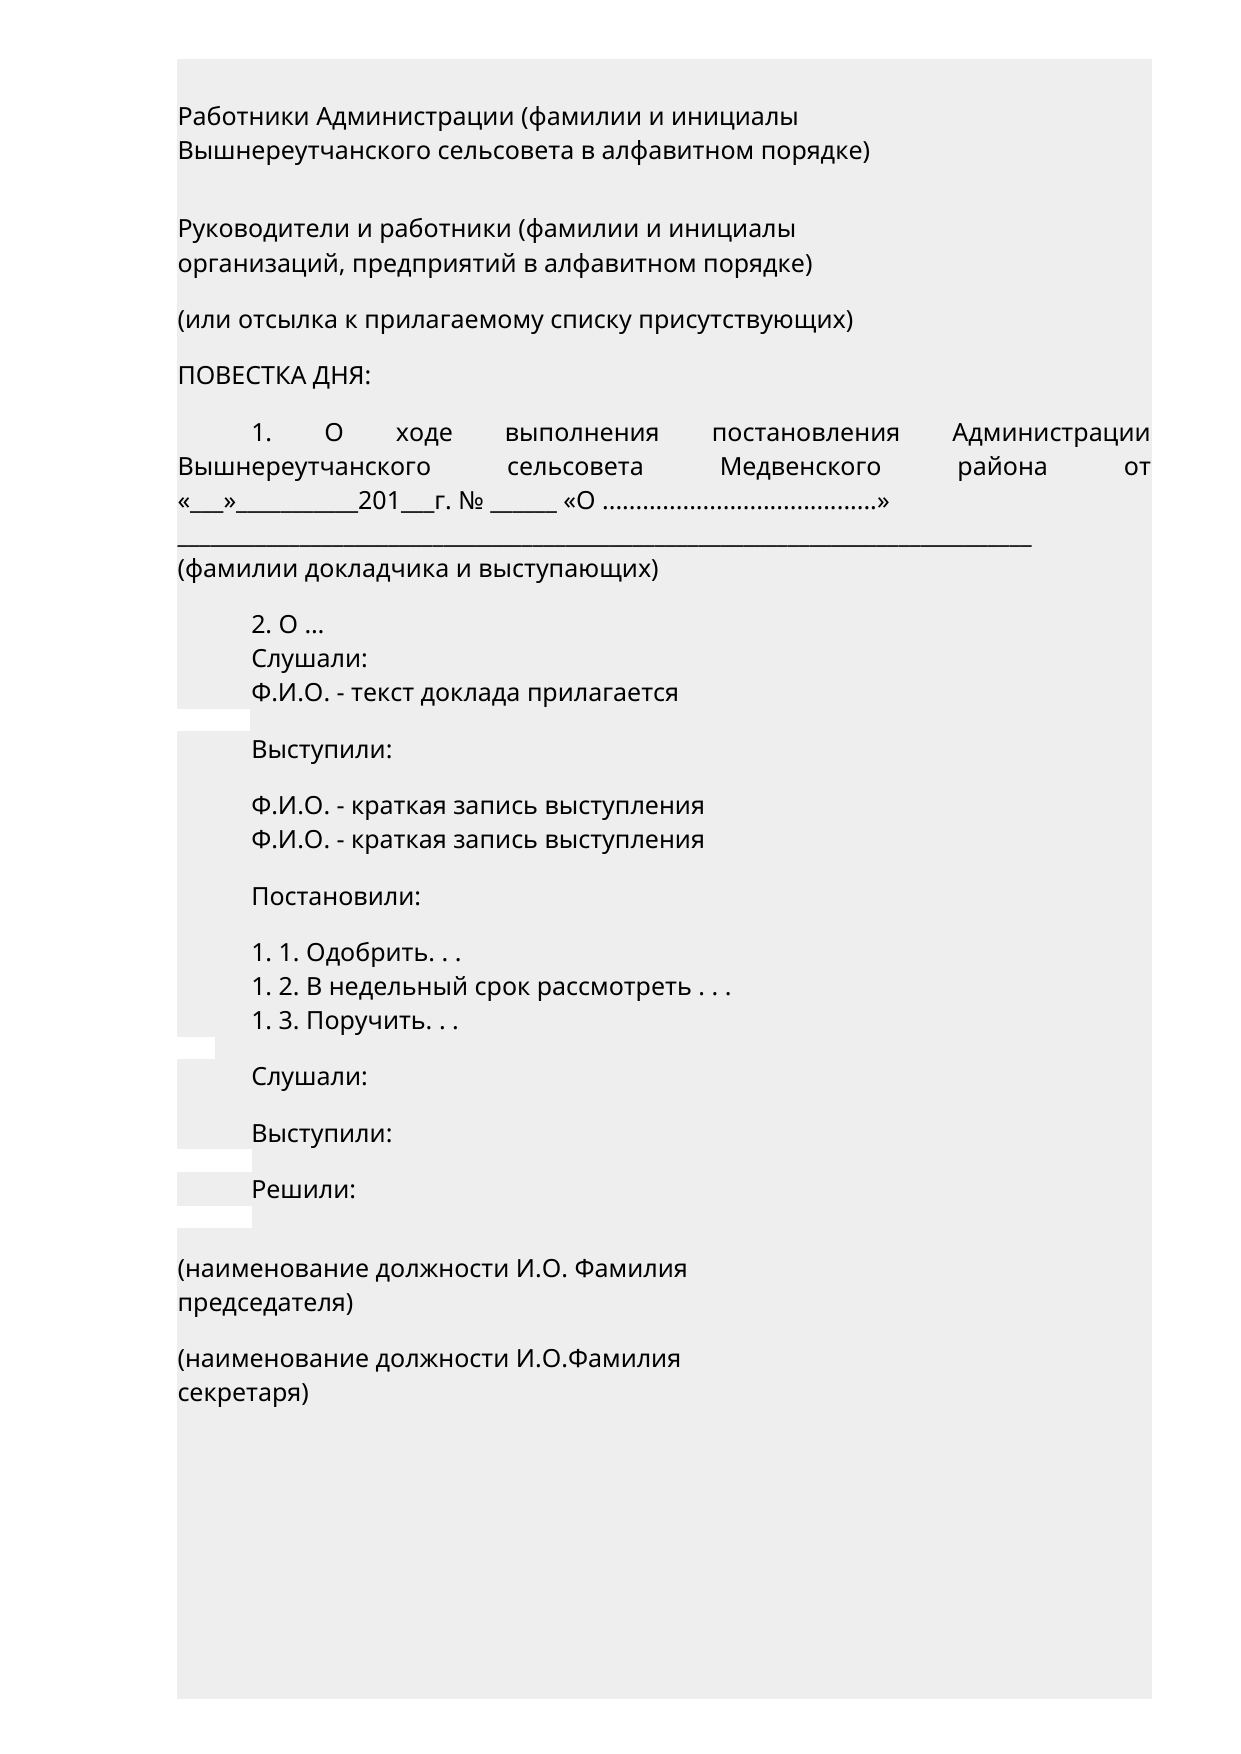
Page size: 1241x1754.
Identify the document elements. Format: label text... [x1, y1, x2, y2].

text Ф.И.О. - текст доклада прилагается [177, 675, 1152, 709]
text Решили: [177, 1172, 1152, 1206]
text председателя) [177, 1284, 1152, 1318]
text секретаря) [177, 1375, 1152, 1409]
text Выступили: [177, 731, 1152, 765]
text Ф.И.О. - краткая запись выступления [177, 788, 1152, 822]
text Вышнереутчанского сельсовета в алфавитном порядке) [177, 132, 1152, 167]
text Работники Администрации (фамилии и инициалы [177, 98, 1152, 132]
text (наименование должности И.О. Фамилия [177, 1250, 1152, 1284]
text _____________________________________________________________________________ [177, 516, 1152, 551]
text Постановили: [177, 878, 1152, 912]
text Ф.И.О. - краткая запись выступления [177, 822, 1152, 856]
text 2. О … [177, 607, 1152, 641]
text организаций, предприятий в алфавитном порядке) [177, 245, 1152, 279]
text ПОВЕСТКА ДНЯ: [177, 358, 1152, 392]
text 1. 1. Одобрить. . . [177, 934, 1152, 968]
text Слушали: [177, 1059, 1152, 1093]
text 1. 3. Поручить. . . [177, 1003, 1152, 1037]
text Слушали: [177, 641, 1152, 675]
text (наименование должности И.О.Фамилия [177, 1341, 1152, 1375]
text 1. О ходе выполнения постановления Администрации Вышнереутчанского сельсовета Медвенского района от «___»___________201___г. № ______ «О .........................................» [177, 414, 1152, 516]
text (или отсылка к прилагаемому списку присутствующих) [177, 302, 1152, 336]
text 1. 2. В недельный срок рассмотреть . . . [177, 968, 1152, 1003]
text (фамилии докладчика и выступающих) [177, 551, 1152, 584]
text Руководители и работники (фамилии и инициалы [177, 211, 1152, 245]
text Выступили: [177, 1115, 1152, 1149]
